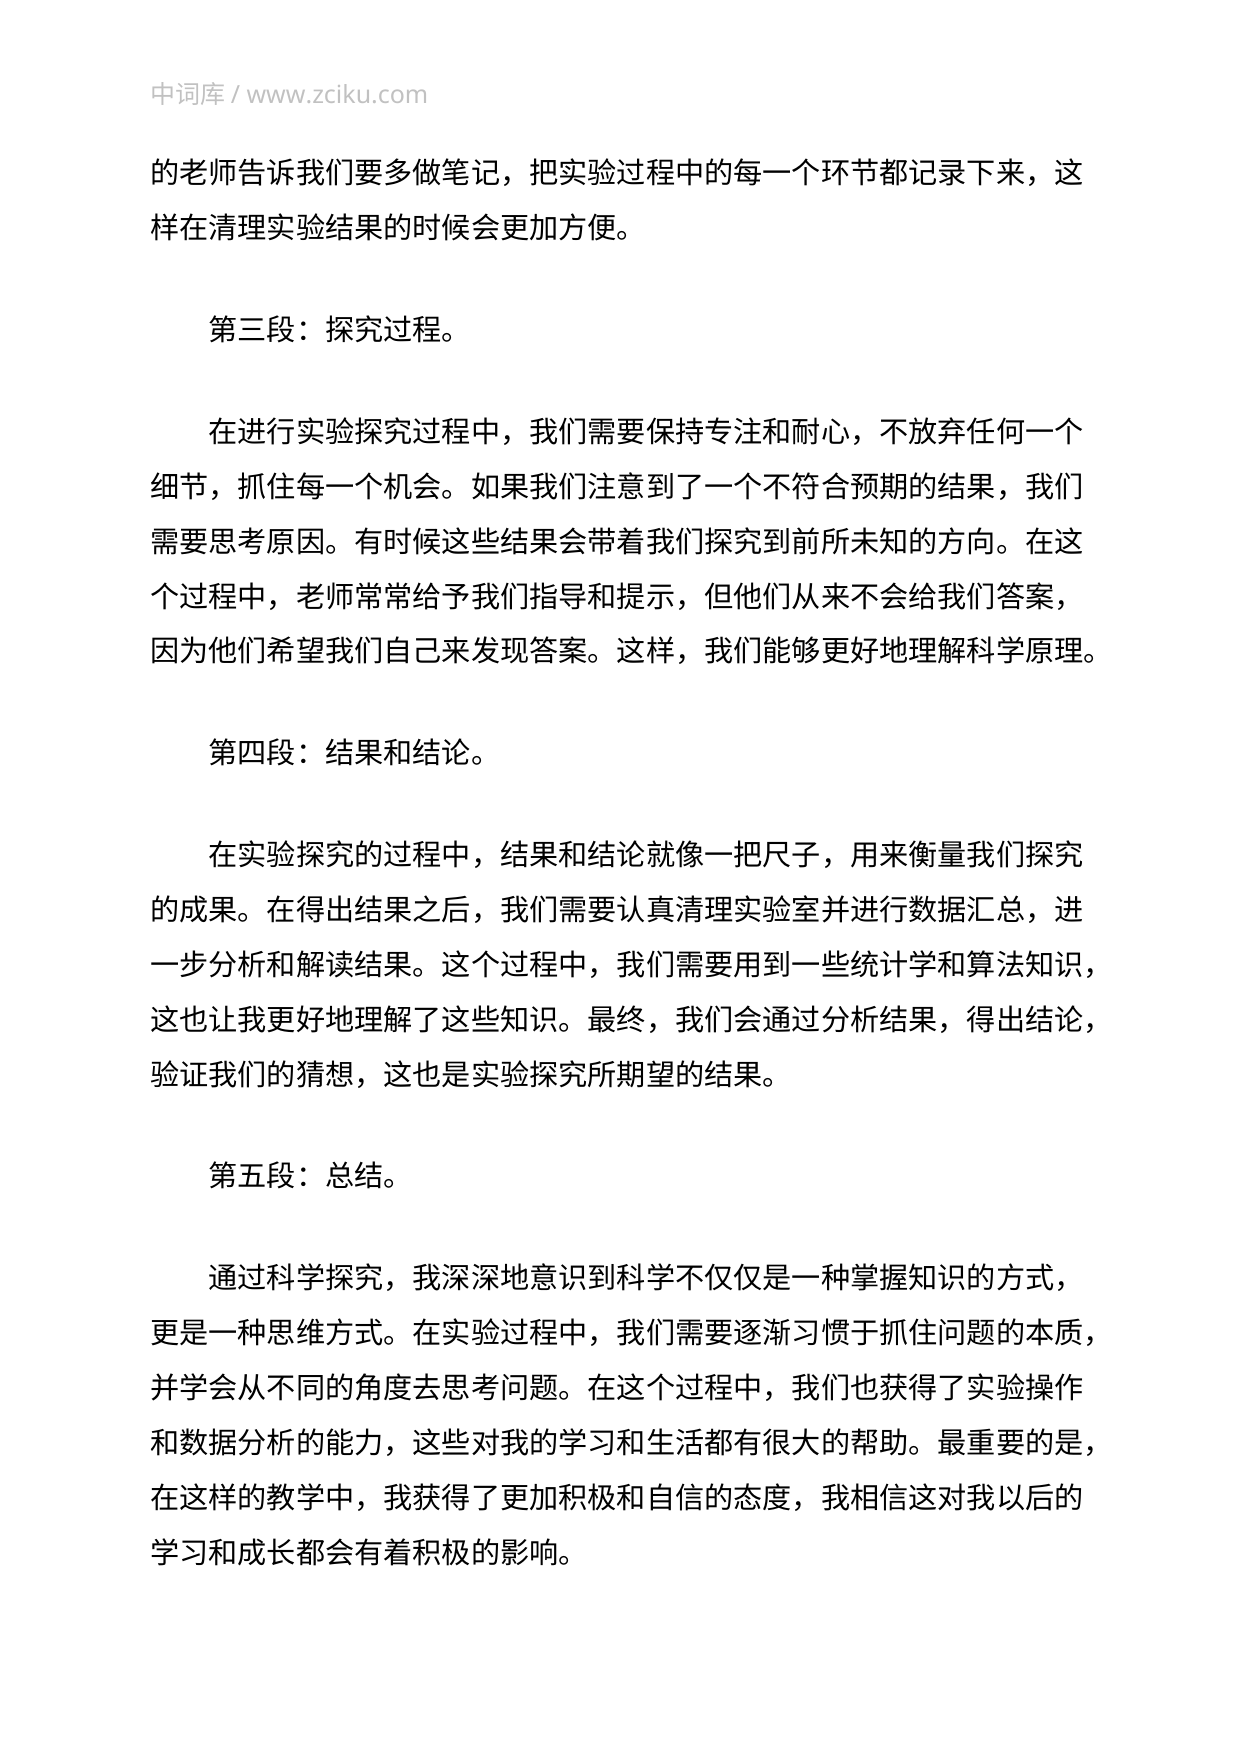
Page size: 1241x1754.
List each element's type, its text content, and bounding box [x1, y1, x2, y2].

text 在实验探究的过程中，结果和结论就像一把尺子，用来衡量我们探究的成果。在得出结果之后，我们需要认真清理实验室并进行数据汇总，进一步分析和解读结果。这个过程中，我们需要用到一些统计学和算法知识，这也让我更好地理解了这些知识。最终，我们会通过分析结果，得出结论，验证我们的猜想，这也是实验探究所期望的结果。 [150, 832, 1090, 1093]
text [150, 150, 1090, 247]
text 第五段：总结。 [150, 1153, 1090, 1195]
text 在进行实验探究过程中，我们需要保持专注和耐心，不放弃任何一个细节，抓住每一个机会。如果我们注意到了一个不符合预期的结果，我们需要思考原因。有时候这些结果会带着我们探究到前所未知的方向。在这个过程中，老师常常给予我们指导和提示，但他们从来不会给我们答案，因为他们希望我们自己来发现答案。这样，我们能够更好地理解科学原理。 [150, 408, 1090, 670]
text 第三段：探究过程。 [150, 307, 1090, 349]
text 第四段：结果和结论。 [150, 730, 1090, 772]
text 通过科学探究，我深深地意识到科学不仅仅是一种掌握知识的方式，更是一种思维方式。在实验过程中，我们需要逐渐习惯于抓住问题的本质，并学会从不同的角度去思考问题。在这个过程中，我们也获得了实验操作和数据分析的能力，这些对我的学习和生活都有很大的帮助。最重要的是，在这样的教学中，我获得了更加积极和自信的态度，我相信这对我以后的学习和成长都会有着积极的影响。 [150, 1255, 1090, 1571]
